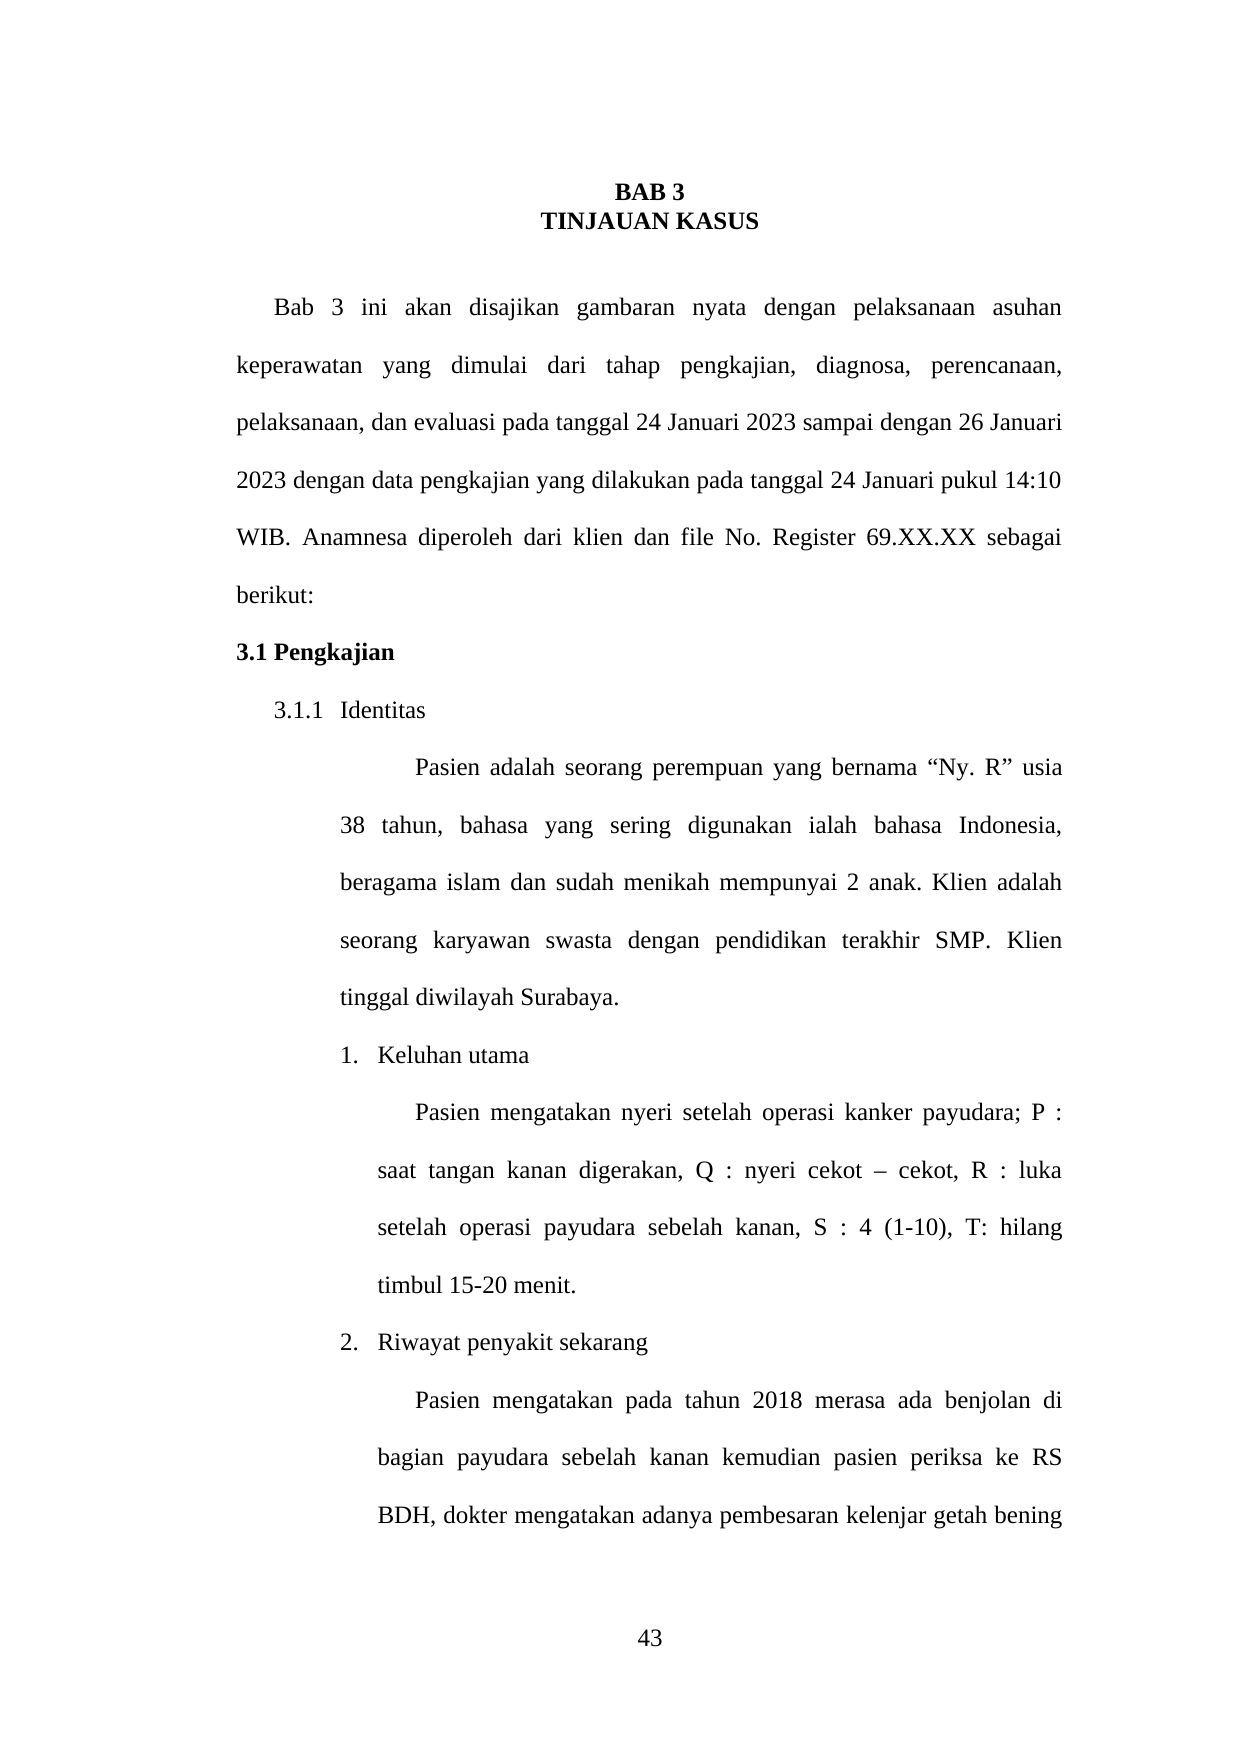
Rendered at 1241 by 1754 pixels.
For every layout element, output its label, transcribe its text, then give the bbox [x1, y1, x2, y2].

list Pasien adalah seorang perempuan yang bernama “Ny. R” usia 38 tahun, bahasa yang sering digunakan ialah bahasa Indonesia, beragama islam dan sudah menikah mempunyai 2 anak. Klien adalah seorang karyawan swasta dengan pendidikan terakhir SMP. Klien tinggal diwilayah Surabaya. [340, 752, 1063, 1011]
list Pasien mengatakan nyeri setelah operasi kanker payudara; P : saat tangan kanan digerakan, Q : nyeri cekot – cekot, R : luka setelah operasi payudara sebelah kanan, S : 4 (1-10), T: hilang timbul 15-20 menit. [377, 1097, 1063, 1298]
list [377, 1385, 1063, 1528]
list Riwayat penyakit sekarang [340, 1327, 1063, 1356]
list Identitas [274, 695, 1063, 723]
text Bab 3 ini akan disajikan gambaran nyata dengan pelaksanaan asuhan keperawatan yang dimulai dari tahap pengkajian, diagnosa, perencanaan, pelaksanaan, dan evaluasi pada tanggal 24 Januari 2023 sampai dengan 26 Januari 2023 dengan data pengkajian yang dilakukan pada tanggal 24 Januari pukul 14:10 WIB. Anamnesa diperoleh dari klien dan file No. Register 69.XX.XX sebagai berikut: [236, 292, 1063, 608]
text BAB 3 [236, 177, 1063, 206]
text TINJAUAN KASUS [236, 206, 1063, 235]
list Pengkajian [236, 637, 1063, 666]
list Keluhan utama [340, 1040, 1063, 1068]
